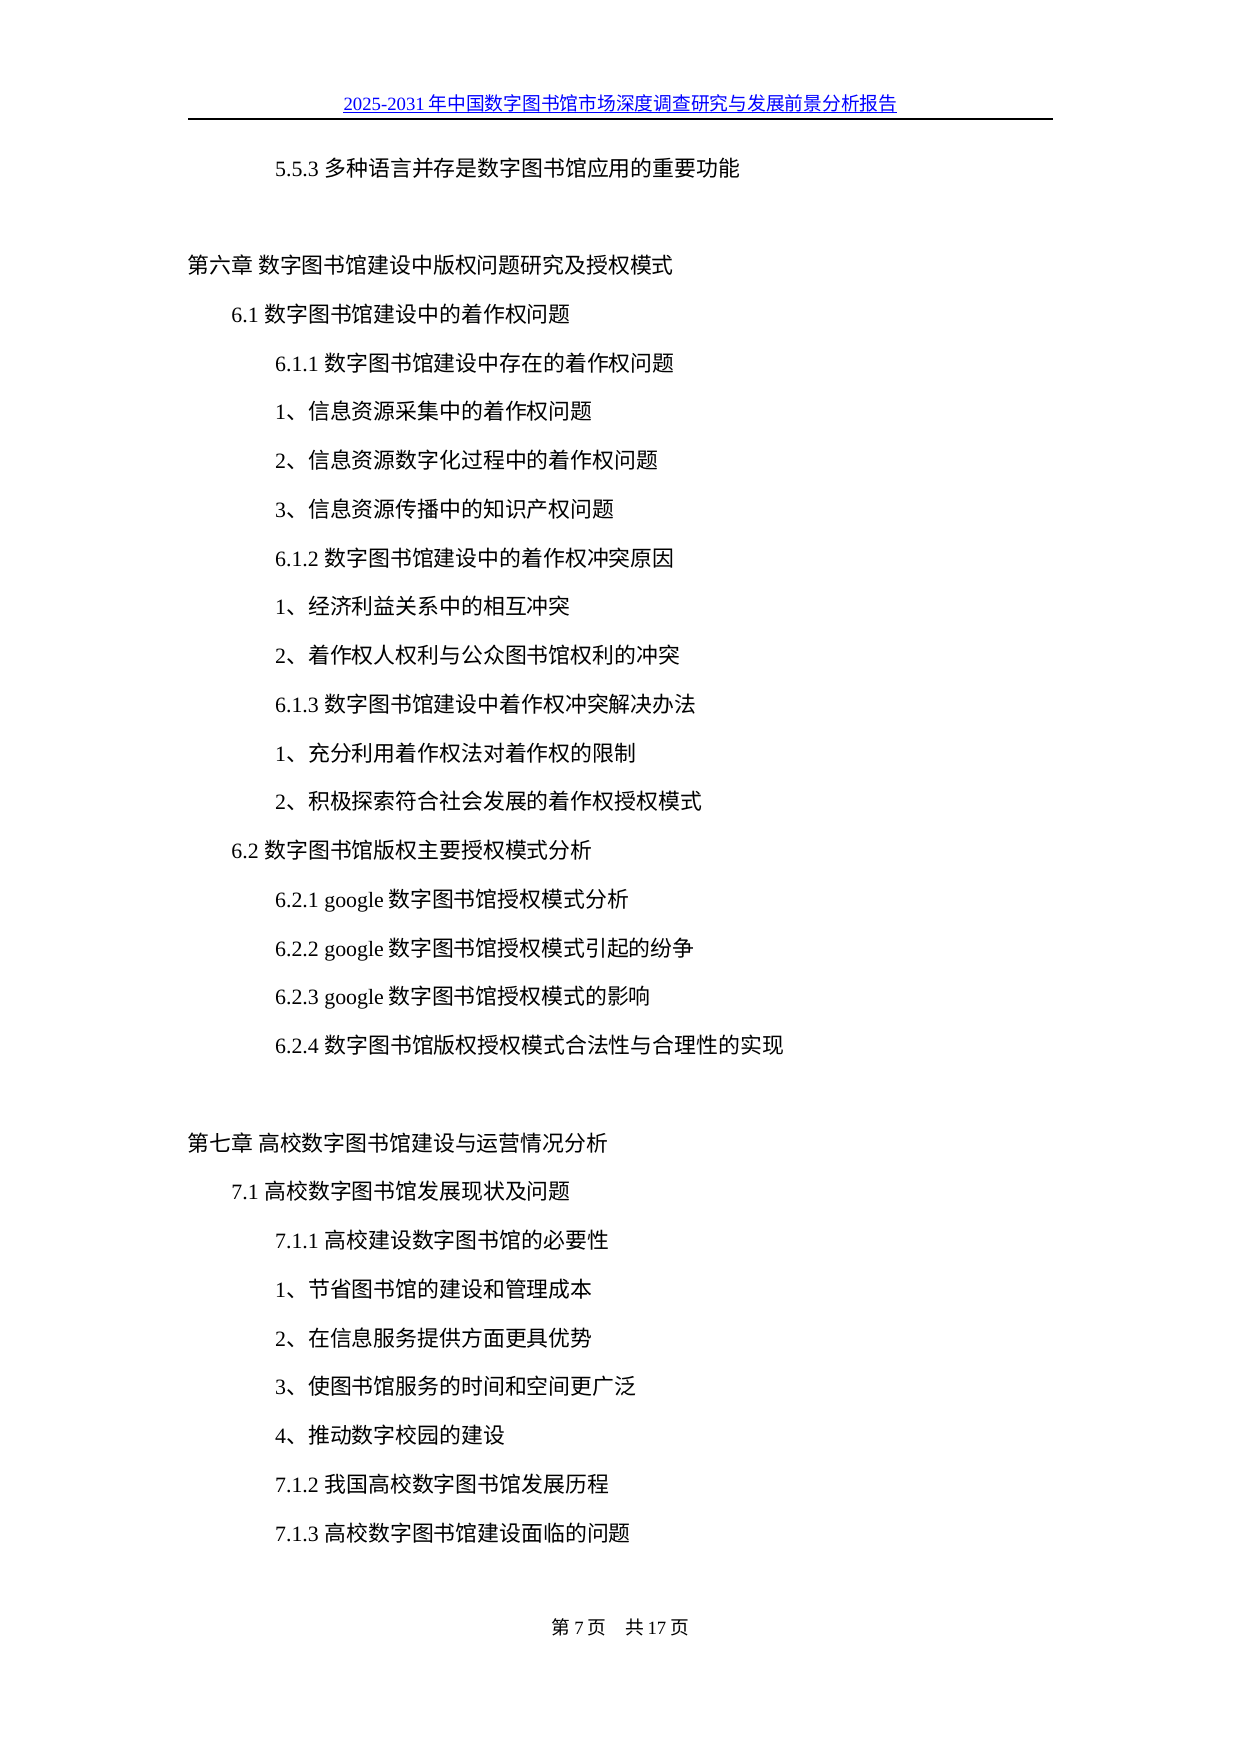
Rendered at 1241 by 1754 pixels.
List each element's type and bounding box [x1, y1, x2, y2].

text [187, 150, 1053, 1548]
